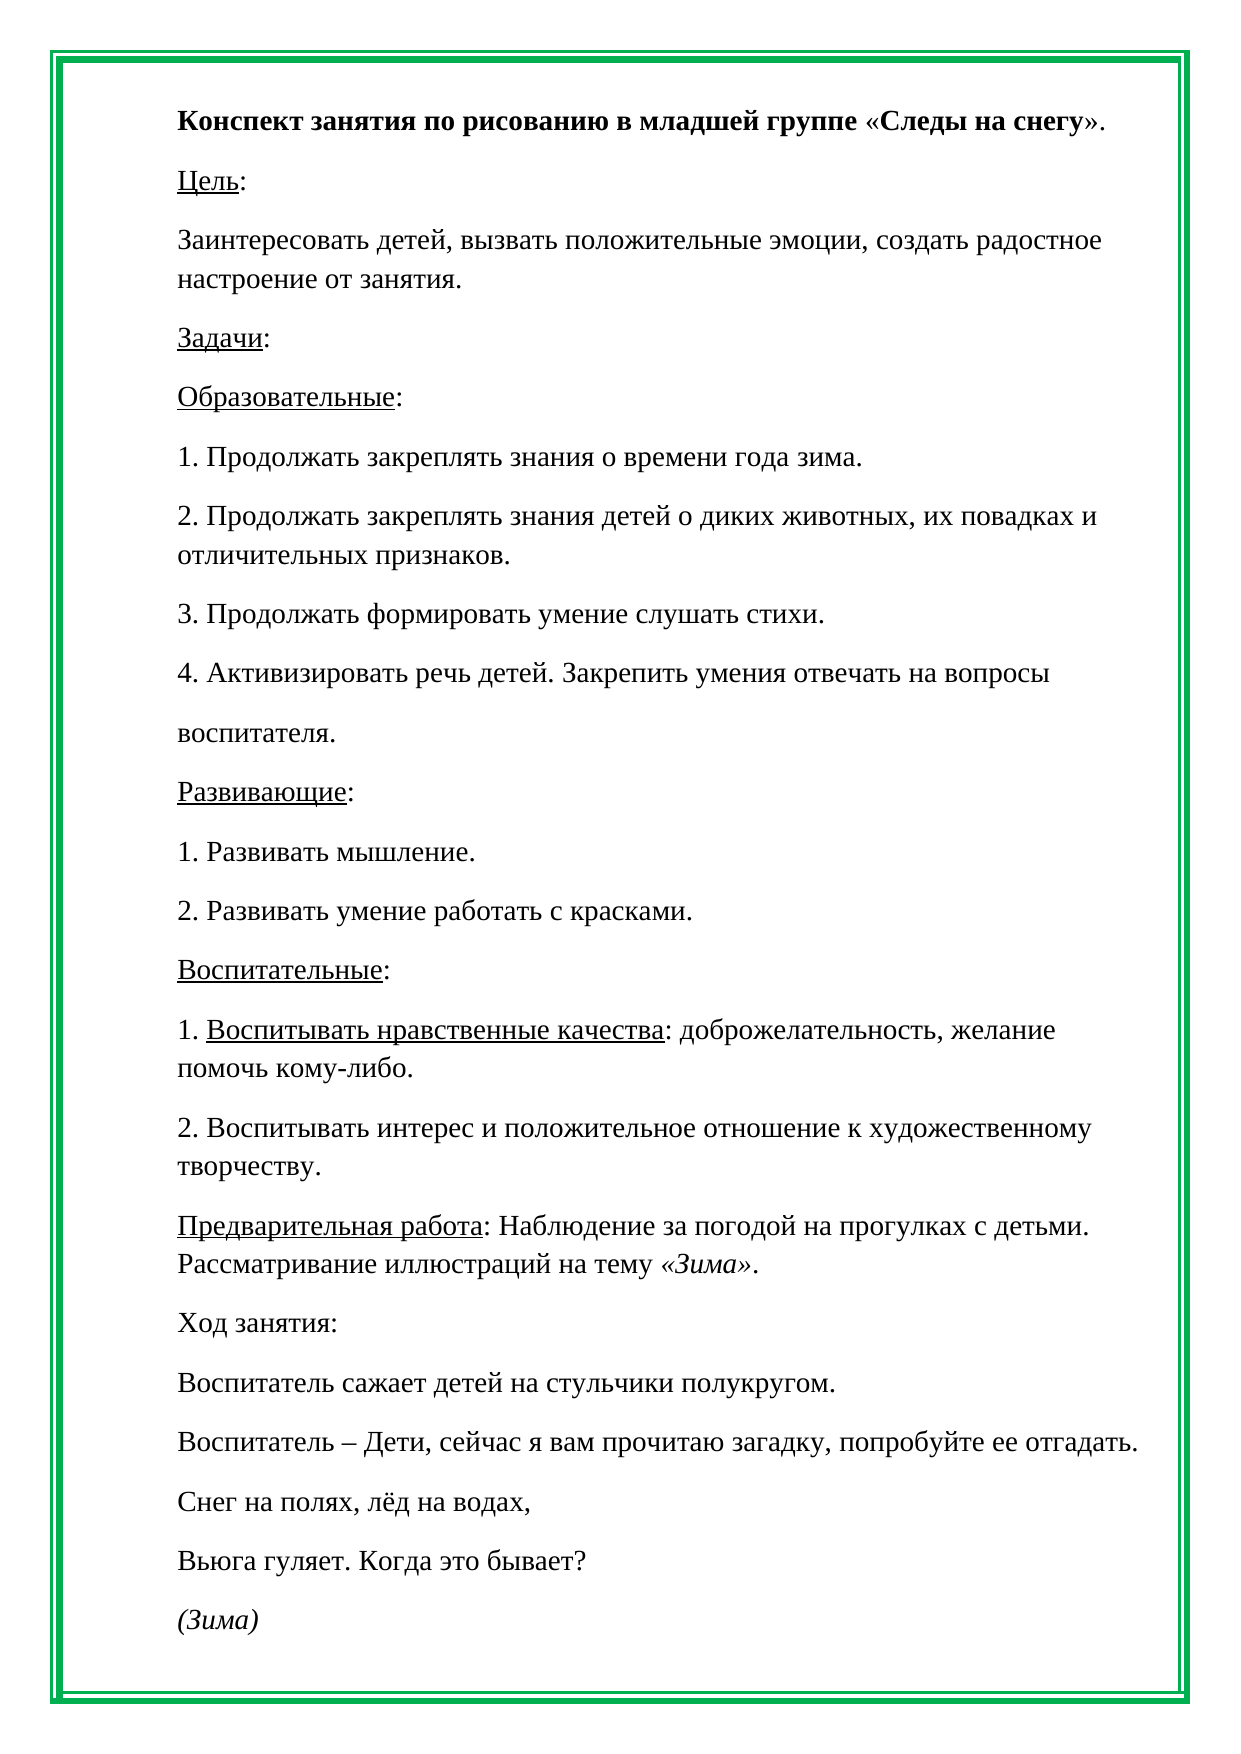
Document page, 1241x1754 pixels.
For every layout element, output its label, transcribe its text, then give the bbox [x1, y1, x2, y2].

text 1. Продолжать закреплять знания о времени года зима. [177, 439, 1152, 472]
text 3. Продолжать формировать умение слушать стихи. [177, 596, 1152, 630]
text Снег на полях, лёд на водах, [177, 1484, 1152, 1517]
text 4. Активизировать речь детей. Закрепить умения отвечать на вопросы [177, 656, 1152, 689]
text (Зима) [177, 1602, 1152, 1636]
text Воспитатель сажает детей на стульчики полукругом. [177, 1365, 1152, 1398]
text Вьюга гуляет. Когда это бывает? [177, 1543, 1152, 1577]
text Заинтересовать детей, вызвать положительные эмоции, создать радостное настроение от занятия. [177, 222, 1152, 294]
text Ход занятия: [177, 1306, 1152, 1339]
text Конспект занятия по рисованию в младшей группе «Следы на снегу». [177, 103, 1152, 137]
text Развивающие: [177, 774, 1152, 808]
text Предварительная работа: Наблюдение за погодой на прогулках с детьми. Рассматривание иллюстраций на тему «Зима». [177, 1208, 1152, 1280]
text 2. Воспитывать интерес и положительное отношение к художественному творчеству. [177, 1110, 1152, 1182]
text Задачи: [177, 320, 1152, 354]
text Воспитательные: [177, 952, 1152, 986]
text воспитателя. [177, 715, 1152, 748]
text 1. Воспитывать нравственные качества: доброжелательность, желание помочь кому-либо. [177, 1012, 1152, 1084]
text 2. Продолжать закреплять знания детей о диких животных, их повадках и отличительных признаков. [177, 498, 1152, 570]
text 2. Развивать умение работать с красками. [177, 893, 1152, 927]
text 1. Развивать мышление. [177, 834, 1152, 867]
text Образовательные: [177, 379, 1152, 413]
text Воспитатель – Дети, сейчас я вам прочитаю загадку, попробуйте ее отгадать. [177, 1424, 1152, 1458]
text Цель: [177, 163, 1152, 196]
